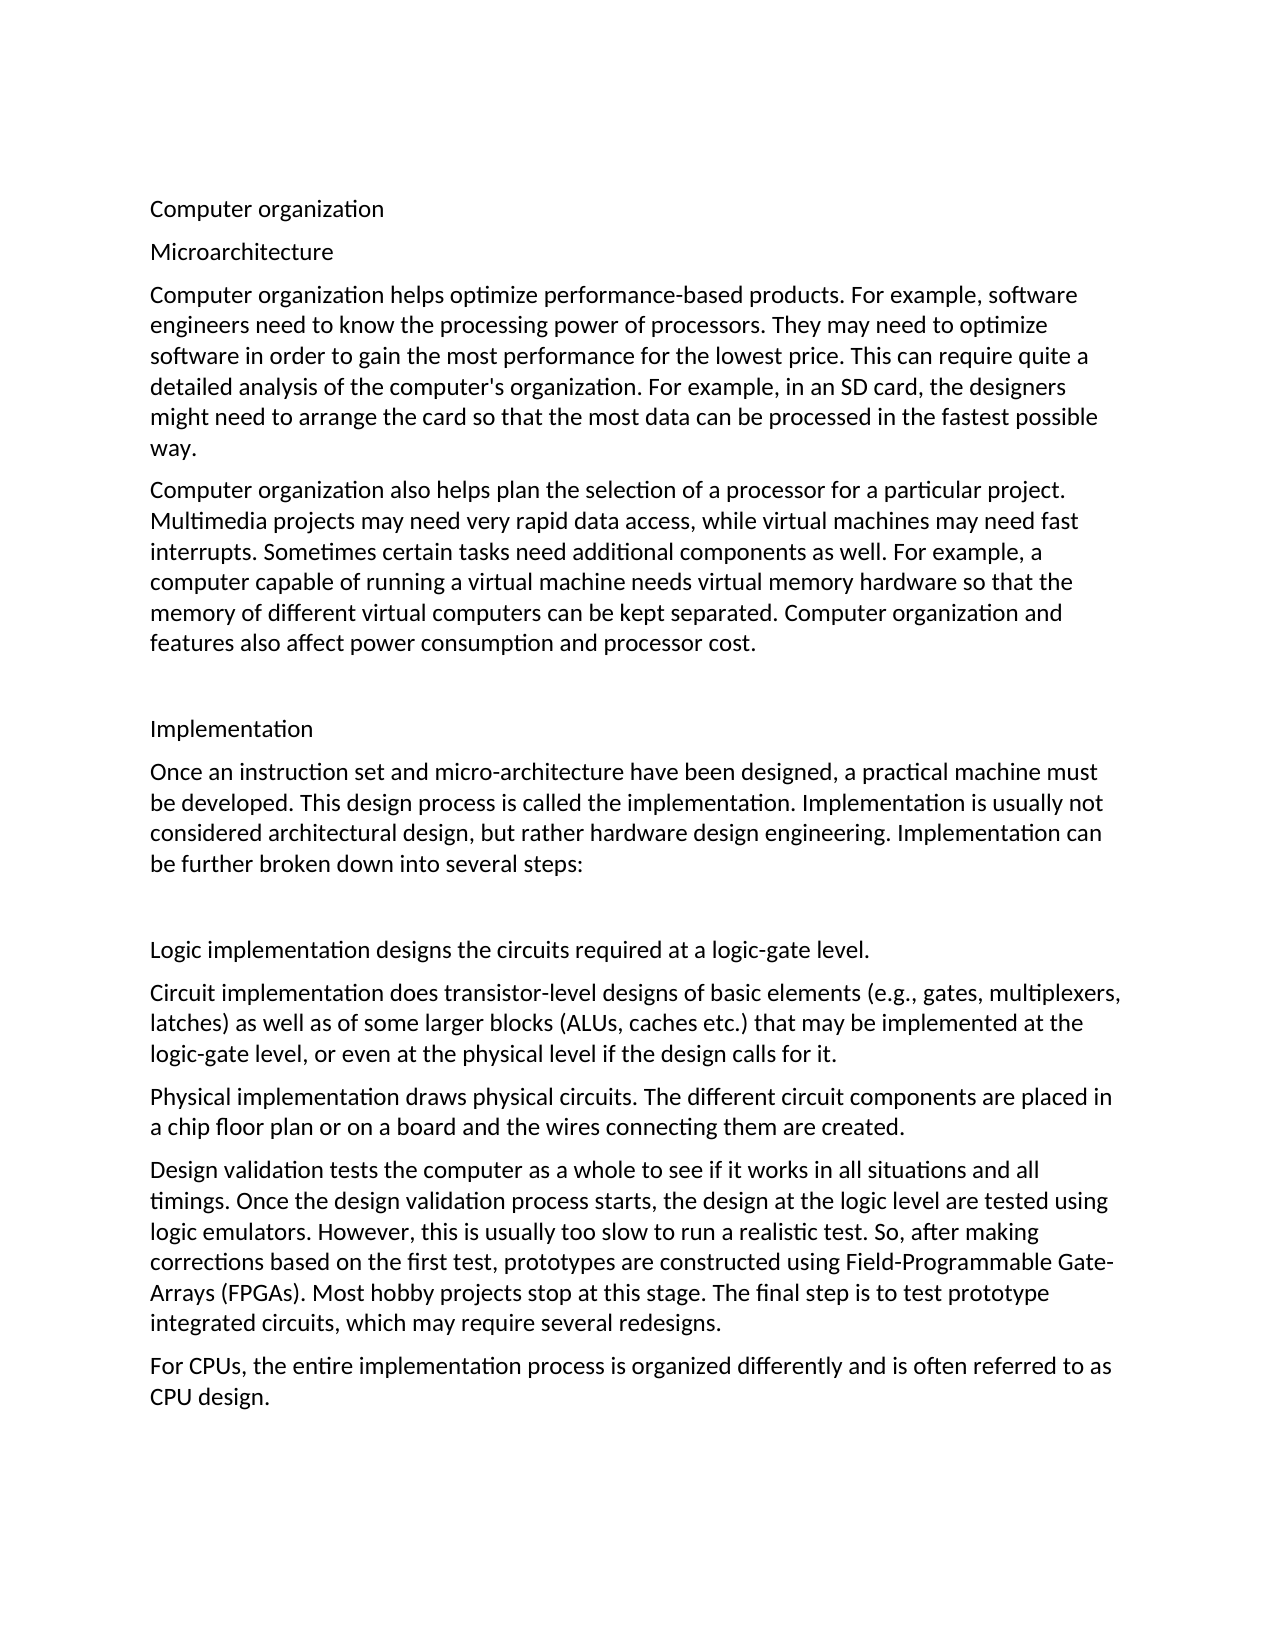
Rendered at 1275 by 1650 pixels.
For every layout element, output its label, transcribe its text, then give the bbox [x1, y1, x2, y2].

text Computer organization helps optimize performance-based products. For example, software engineers need to know the processing power of processors. They may need to optimize software in order to gain the most performance for the lowest price. This can require quite a detailed analysis of the computer's organization. For example, in an SD card, the designers might need to arrange the card so that the most data can be processed in the fastest possible way. [150, 279, 1125, 462]
text Computer organization also helps plan the selection of a processor for a particular project. Multimedia projects may need very rapid data access, while virtual machines may need fast interrupts. Sometimes certain tasks need additional components as well. For example, a computer capable of running a virtual machine needs virtual memory hardware so that the memory of different virtual computers can be kept separated. Computer organization and features also affect power consumption and processor cost. [150, 475, 1125, 658]
text Design validation tests the computer as a whole to see if it works in all situations and all timings. Once the design validation process starts, the design at the logic level are tested using logic emulators. However, this is usually too slow to run a realistic test. So, after making corrections based on the first test, prototypes are constructed using Field-Programmable Gate-Arrays (FPGAs). Most hobby projects stop at this stage. The final step is to test prototype integrated circuits, which may require several redesigns. [150, 1154, 1125, 1338]
text Implementation [150, 713, 1125, 744]
text Circuit implementation does transistor-level designs of basic elements (e.g., gates, multiplexers, latches) as well as of some larger blocks (ALUs, caches etc.) that may be implemented at the logic-gate level, or even at the physical level if the design calls for it. [150, 977, 1125, 1068]
text Once an instruction set and micro-architecture have been designed, a practical machine must be developed. This design process is called the implementation. Implementation is usually not considered architectural design, but rather hardware design engineering. Implementation can be further broken down into several steps: [150, 756, 1125, 878]
text Microarchitecture [150, 236, 1125, 267]
text Physical implementation draws physical circuits. The different circuit components are placed in a chip floor plan or on a board and the wires connecting them are created. [150, 1081, 1125, 1142]
text Logic implementation designs the circuits required at a logic-gate level. [150, 934, 1125, 964]
text For CPUs, the entire implementation process is organized differently and is often referred to as CPU design. [150, 1350, 1125, 1411]
text Computer organization [150, 193, 1125, 223]
